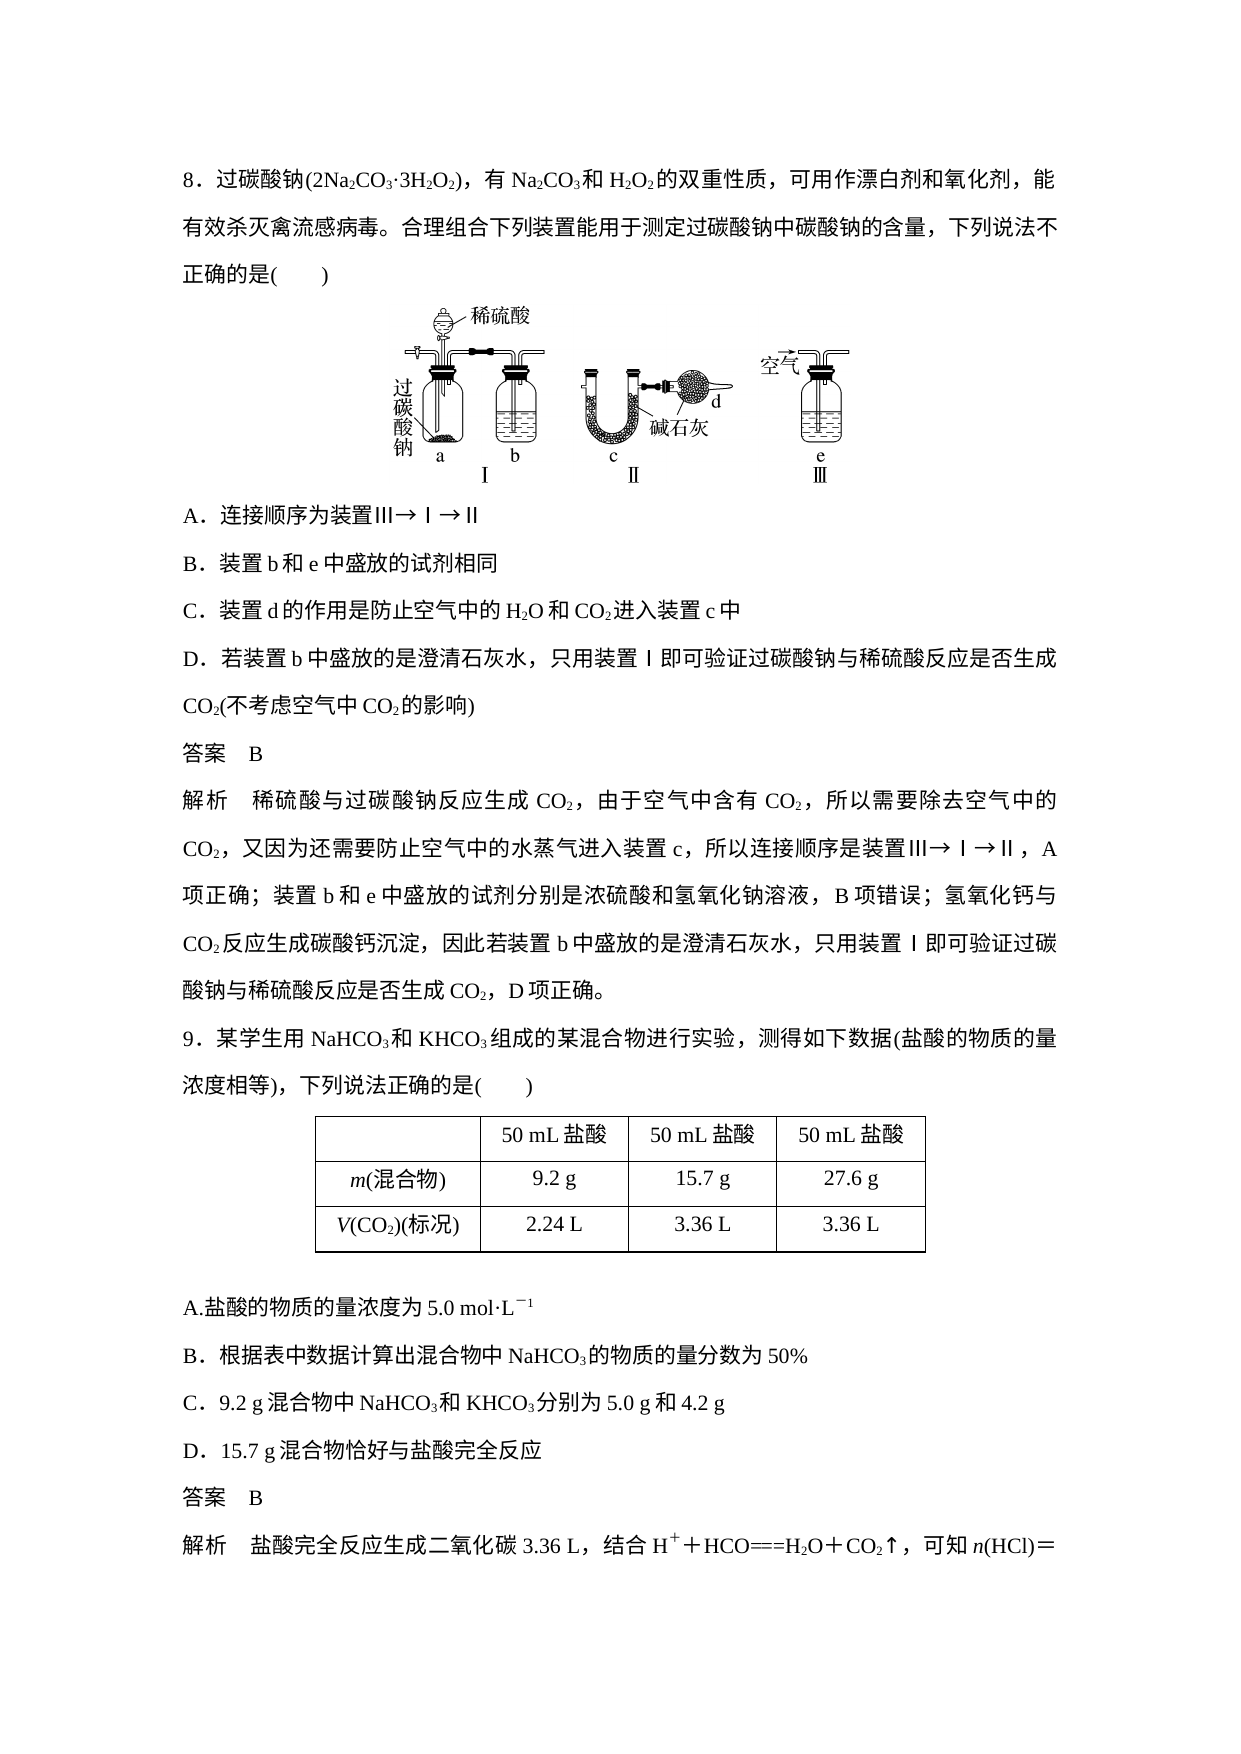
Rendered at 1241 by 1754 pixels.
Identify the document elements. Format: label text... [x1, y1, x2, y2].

text D．15.7 g混合物恰好与盐酸完全反应 [183, 1433, 1058, 1464]
text B．装置b和e中盛放的试剂相同 [183, 546, 1058, 577]
text D．若装置b中盛放的是澄清石灰水，只用装置Ⅰ即可验证过碳酸钠与稀硫酸反应是否生成CO2(不考虑空气中CO2的影响) [183, 641, 1058, 720]
text C．9.2 g混合物中NaHCO3和KHCO3分别为5.0 g和4.2 g [183, 1385, 1058, 1417]
table_header 50 mL盐酸 [481, 1117, 628, 1161]
text 9．某学生用NaHCO3和KHCO3组成的某混合物进行实验，测得如下数据(盐酸的物质的量浓度相等)，下列说法正确的是( ) [183, 1021, 1058, 1100]
table_cell 15.7 g [629, 1162, 776, 1206]
text 答案 B [183, 1480, 1058, 1512]
table_header 50 mL盐酸 [777, 1117, 925, 1161]
table_cell 2.24 L [481, 1207, 628, 1251]
table_cell 9.2 g [481, 1162, 628, 1206]
text 8．过碳酸钠(2Na2CO3·3H2O2)，有Na2CO3和H2O2的双重性质，可用作漂白剂和氧化剂，能有效杀灭禽流感病毒。合理组合下列装置能用于测定过碳酸钠中碳酸钠的含量，下列说法不正确的是( ) [183, 162, 1058, 289]
table_header [316, 1117, 480, 1161]
table_cell V(CO2)(标况) [316, 1207, 480, 1251]
table_cell 27.6 g [777, 1162, 925, 1206]
text 解析 稀硫酸与过碳酸钠反应生成CO2，由于空气中含有CO2，所以需要除去空气中的CO2，又因为还需要防止空气中的水蒸气进入装置c，所以连接顺序是装置Ⅲ→Ⅰ→Ⅱ，A项正确；装置b和e中盛放的试剂分别是浓硫酸和氢氧化钠溶液，B项错误；氢氧化钙与CO2反应生成碳酸钙沉淀，因此若装置b中盛放的是澄清石灰水，只用装置Ⅰ即可验证过碳酸钠与稀硫酸反应是否生成CO2，D项正确。 [183, 783, 1058, 1005]
table_header 50 mL盐酸 [629, 1117, 776, 1161]
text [183, 1528, 1058, 1559]
table_cell 3.36 L [629, 1207, 776, 1251]
picture [389, 304, 851, 484]
text 答案 B [183, 736, 1058, 767]
text A.盐酸的物质的量浓度为5.0 mol·L－1 [183, 1290, 1058, 1322]
text B．根据表中数据计算出混合物中NaHCO3的物质的量分数为50% [183, 1338, 1058, 1369]
table_cell 3.36 L [777, 1207, 925, 1251]
table_cell m(混合物) [316, 1162, 480, 1206]
text C．装置d的作用是防止空气中的H2O和CO2进入装置c中 [183, 593, 1058, 625]
text A．连接顺序为装置Ⅲ→Ⅰ→Ⅱ [183, 498, 1058, 530]
